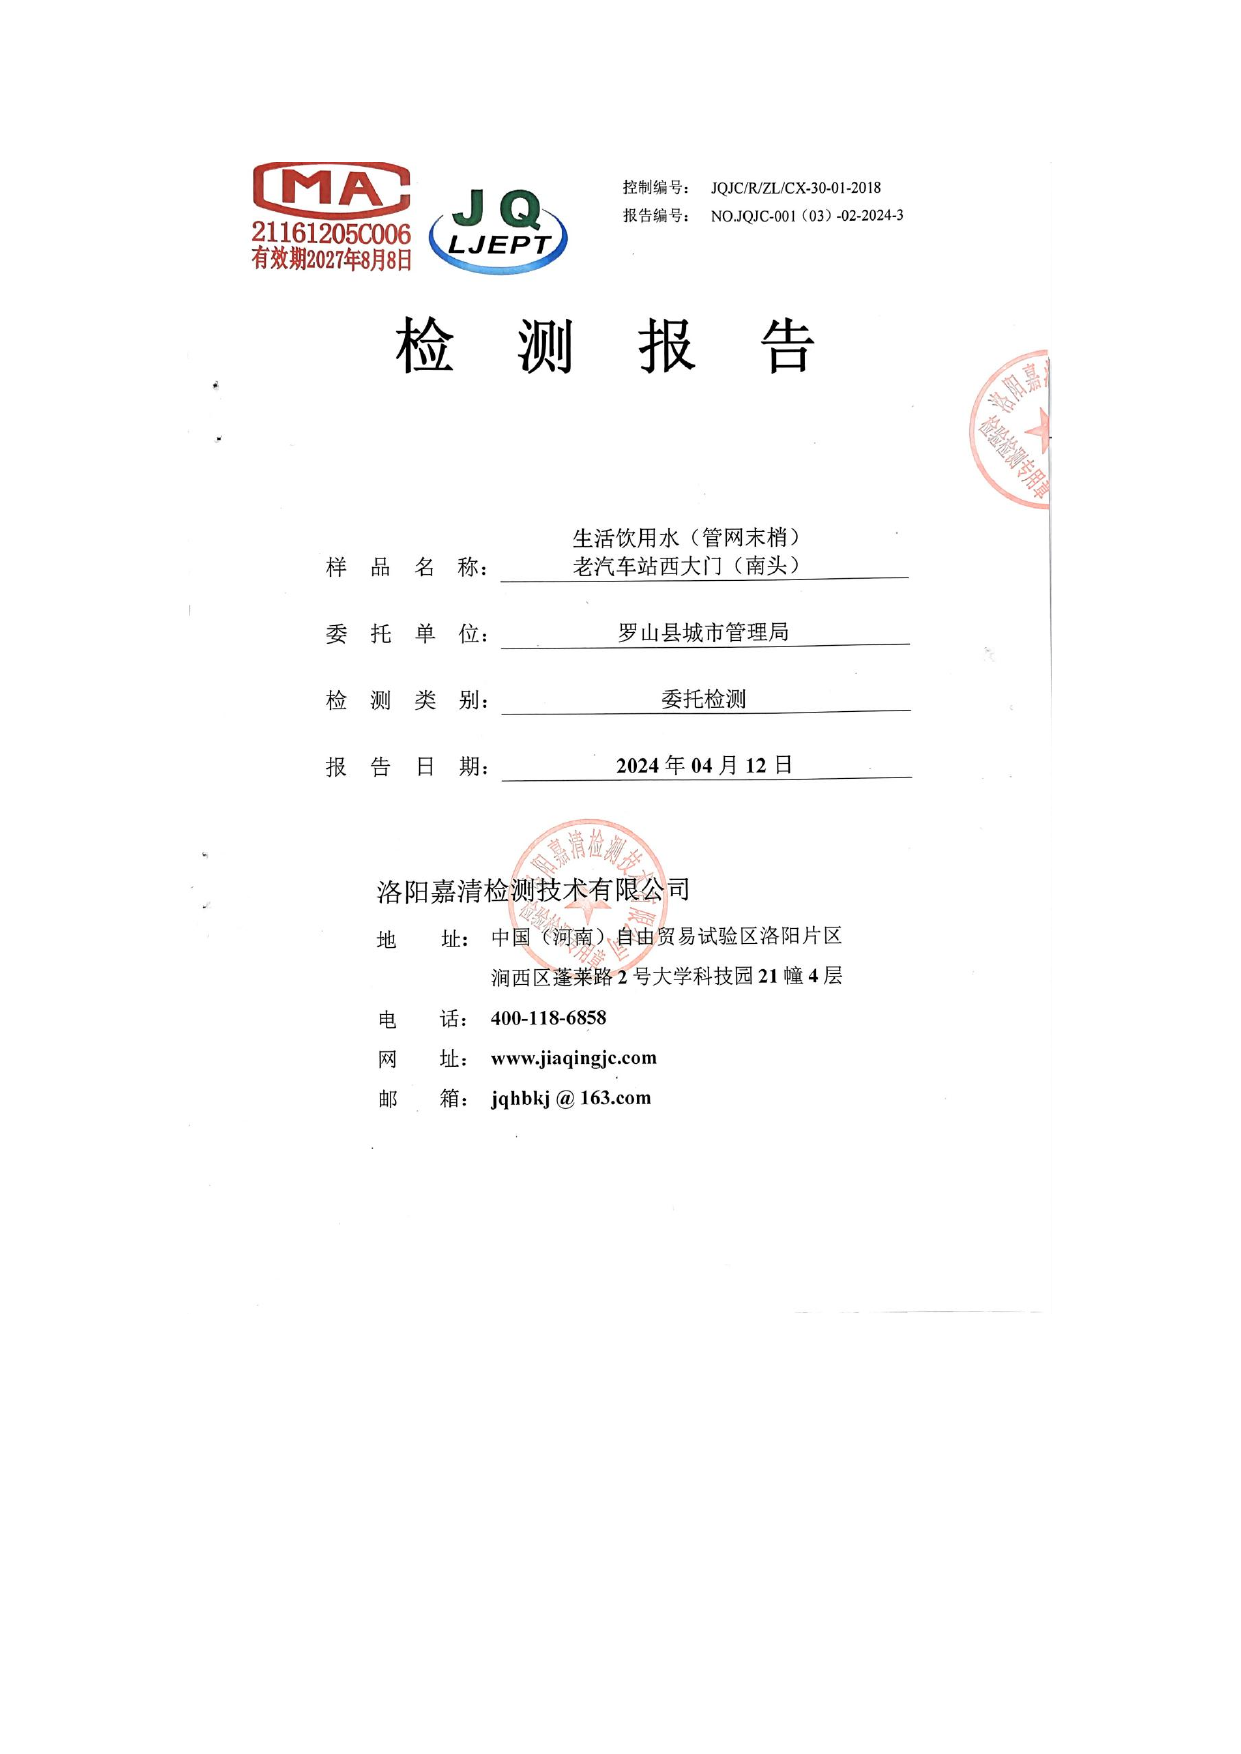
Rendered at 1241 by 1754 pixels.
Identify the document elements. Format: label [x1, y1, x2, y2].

picture [187, 162, 1052, 1314]
